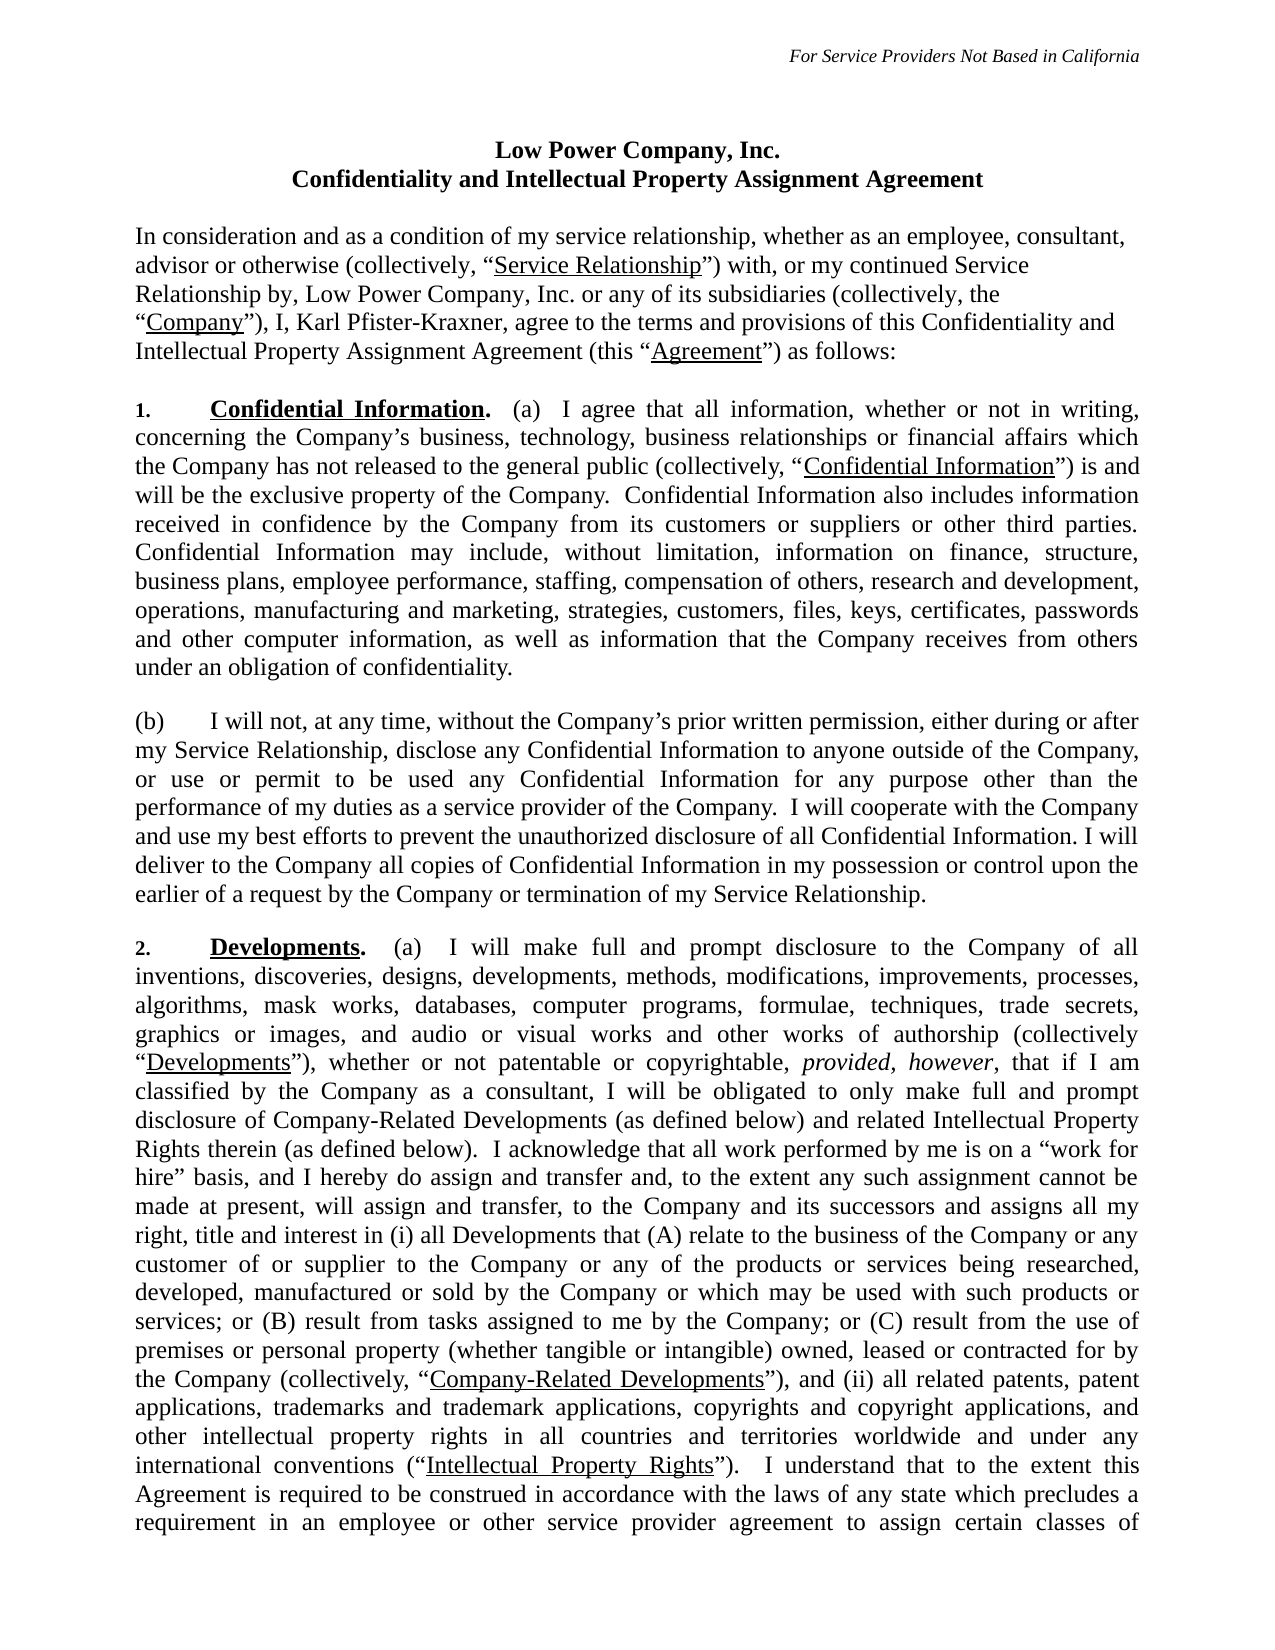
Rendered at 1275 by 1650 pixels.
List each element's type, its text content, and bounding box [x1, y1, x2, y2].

text In consideration and as a condition of my service relationship, whether as an employee, consultant, advisor or otherwise (collectively, “Service Relationship”) with, or my continued Service Relationship by, Low Power Company, Inc. or any of its subsidiaries (collectively, the “Company”), I, Karl Pfister-Kraxner, agree to the terms and provisions of this Confidentiality and Intellectual Property Assignment Agreement (this “Agreement”) as follows: [135, 221, 1140, 394]
subtitle Confidential Information. (a) I agree that all information, whether or not in writing, concerning the Company’s business, technology, business relationships or financial affairs which the Company has not released to the general public (collectively, “Confidential Information”) is and will be the exclusive property of the Company. Confidential Information also includes information received in confidence by the Company from its customers or suppliers or other third parties. Confidential Information may include, without limitation, information on finance, structure, business plans, employee performance, staffing, compensation of others, research and development, operations, manufacturing and marketing, strategies, customers, files, keys, certificates, passwords and other computer information, as well as information that the Company receives from others under an obligation of confidentiality. [135, 394, 1140, 681]
subtitle (b) I will not, at any time, without the Company’s prior written permission, either during or after my Service Relationship, disclose any Confidential Information to anyone outside of the Company, or use or permit to be used any Confidential Information for any purpose other than the performance of my duties as a service provider of the Company. I will cooperate with the Company and use my best efforts to prevent the unauthorized disclosure of all Confidential Information. I will deliver to the Company all copies of Confidential Information in my possession or control upon the earlier of a request by the Company or termination of my Service Relationship. [135, 706, 1140, 907]
text Low Power Company, Inc. [135, 135, 1140, 164]
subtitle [135, 932, 1140, 1536]
text Confidentiality and Intellectual Property Assignment Agreement [135, 164, 1140, 192]
